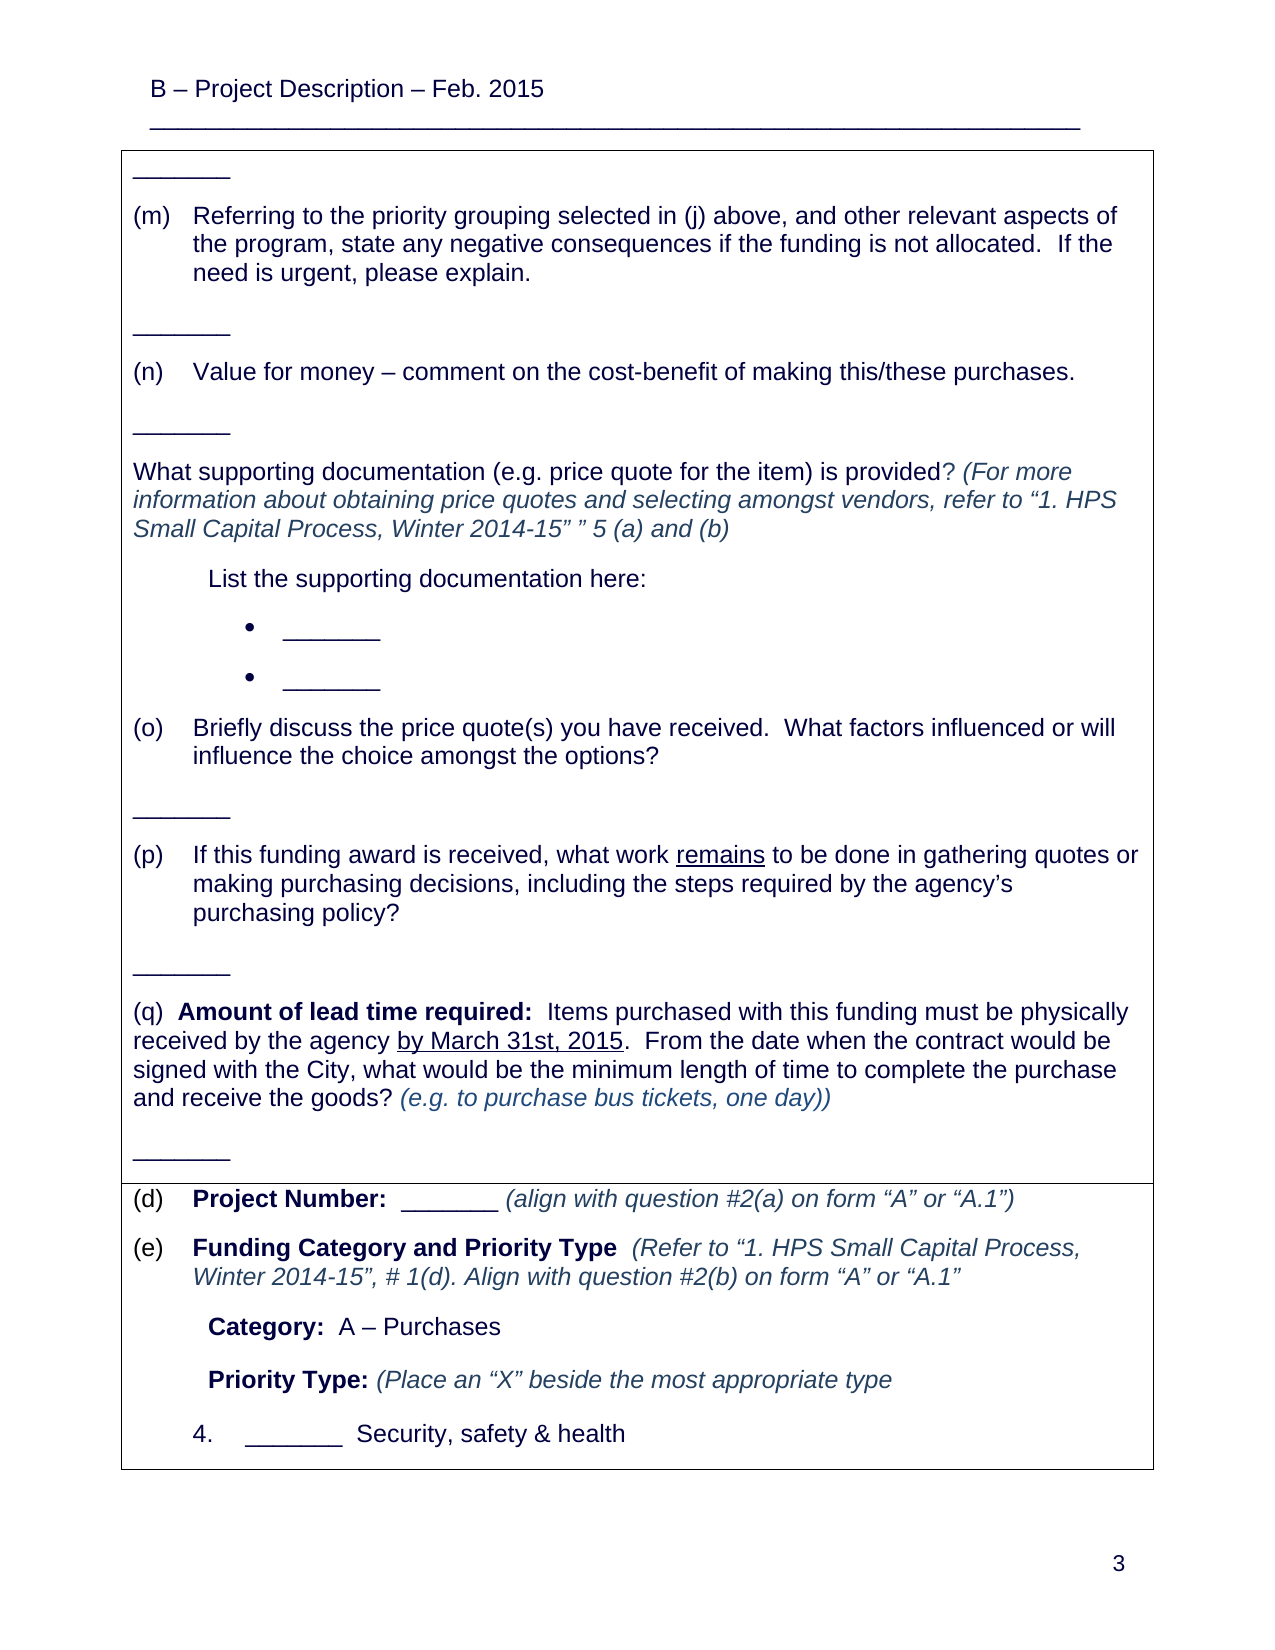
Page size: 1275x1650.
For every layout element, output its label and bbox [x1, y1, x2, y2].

table_header [122, 151, 1153, 1182]
table_cell [122, 1184, 1153, 1469]
